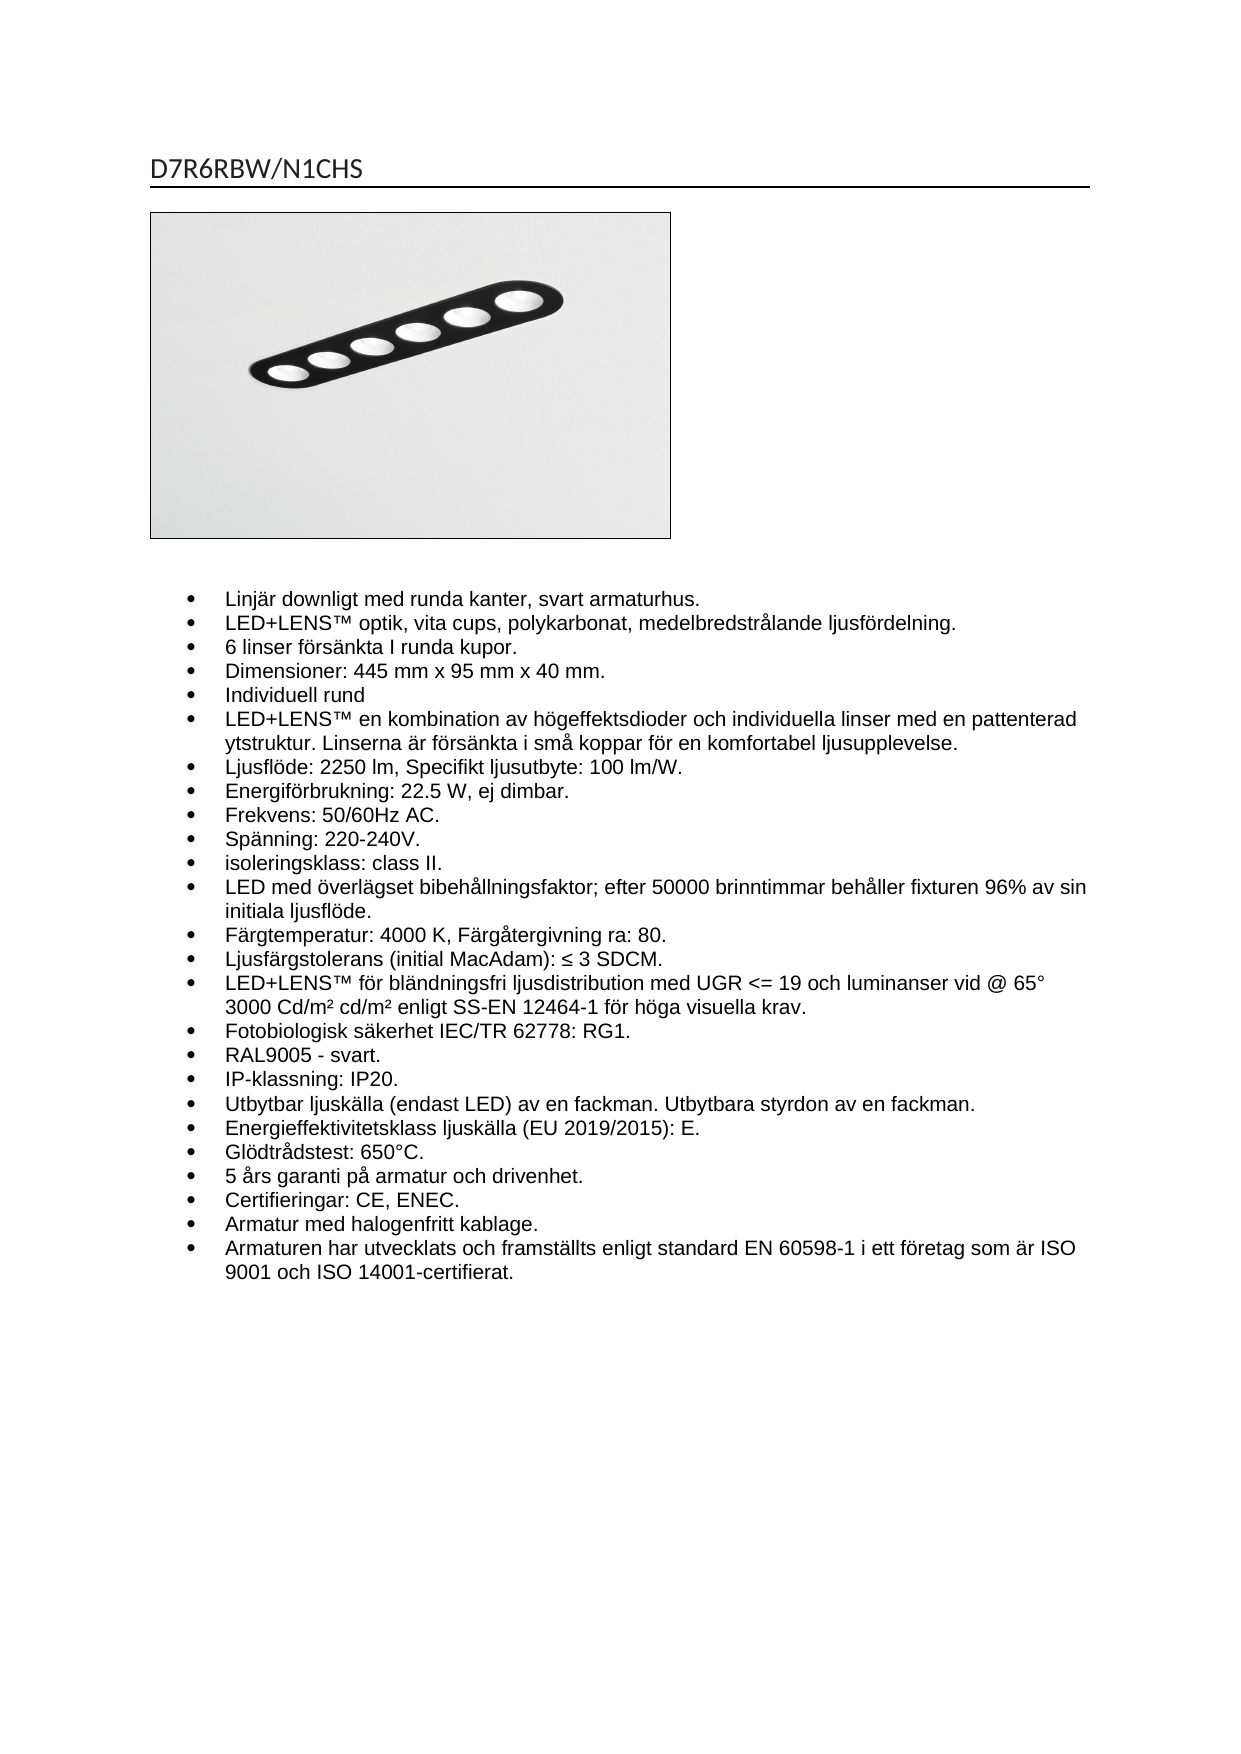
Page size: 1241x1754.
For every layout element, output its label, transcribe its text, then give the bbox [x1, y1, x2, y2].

list Energiförbrukning: 22.5 W, ej dimbar. [187, 779, 1090, 803]
list Armaturen har utvecklats och framställts enligt standard EN 60598-1 i ett företag som är ISO 9001 och ISO 14001-certifierat. [187, 1236, 1090, 1284]
list IP-klassning: IP20. [187, 1067, 1090, 1091]
list Glödtrådstest: 650°C. [187, 1139, 1090, 1163]
list Dimensioner: 445 mm x 95 mm x 40 mm. [187, 658, 1090, 683]
list LED+LENS™ för bländningsfri ljusdistribution med UGR <= 19 och luminanser vid @ 65° 3000 Cd/m² cd/m² enligt SS-EN 12464-1 för höga visuella krav. [187, 971, 1090, 1019]
list Ljusfärgstolerans (initial MacAdam): ≤ 3 SDCM. [187, 947, 1090, 971]
list Linjär downligt med runda kanter, svart armaturhus. [187, 586, 1090, 610]
list Utbytbar ljuskälla (endast LED) av en fackman. Utbytbara styrdon av en fackman. [187, 1091, 1090, 1115]
list 6 linser försänkta I runda kupor. [187, 634, 1090, 658]
list LED+LENS™ optik, vita cups, polykarbonat, medelbredstrålande ljusfördelning. [187, 610, 1090, 634]
list Frekvens: 50/60Hz AC. [187, 803, 1090, 827]
list Ljusflöde: 2250 lm, Specifikt ljusutbyte: 100 lm/W. [187, 755, 1090, 779]
picture [151, 213, 670, 538]
list LED+LENS™ en kombination av högeffektsdioder och individuella linser med en pattenterad ytstruktur. Linserna är försänkta i små koppar för en komfortabel ljusupplevelse. [187, 707, 1090, 755]
list RAL9005 - svart. [187, 1043, 1090, 1067]
list Armatur med halogenfritt kablage. [187, 1212, 1090, 1236]
list Fotobiologisk säkerhet IEC/TR 62778: RG1. [187, 1019, 1090, 1043]
text D7R6RBW/N1CHS [150, 150, 1090, 186]
list LED med överlägset bibehållningsfaktor; efter 50000 brinntimmar behåller fixturen 96% av sin initiala ljusflöde. [187, 875, 1090, 923]
list Certifieringar: CE, ENEC. [187, 1188, 1090, 1212]
list Spänning: 220-240V. [187, 827, 1090, 851]
list Färgtemperatur: 4000 K, Färgåtergivning ra: 80. [187, 923, 1090, 947]
list isoleringsklass: class II. [187, 851, 1090, 875]
list Individuell rund [187, 683, 1090, 707]
list Energieffektivitetsklass ljuskälla (EU 2019/2015): E. [187, 1115, 1090, 1139]
list 5 års garanti på armatur och drivenhet. [187, 1163, 1090, 1188]
